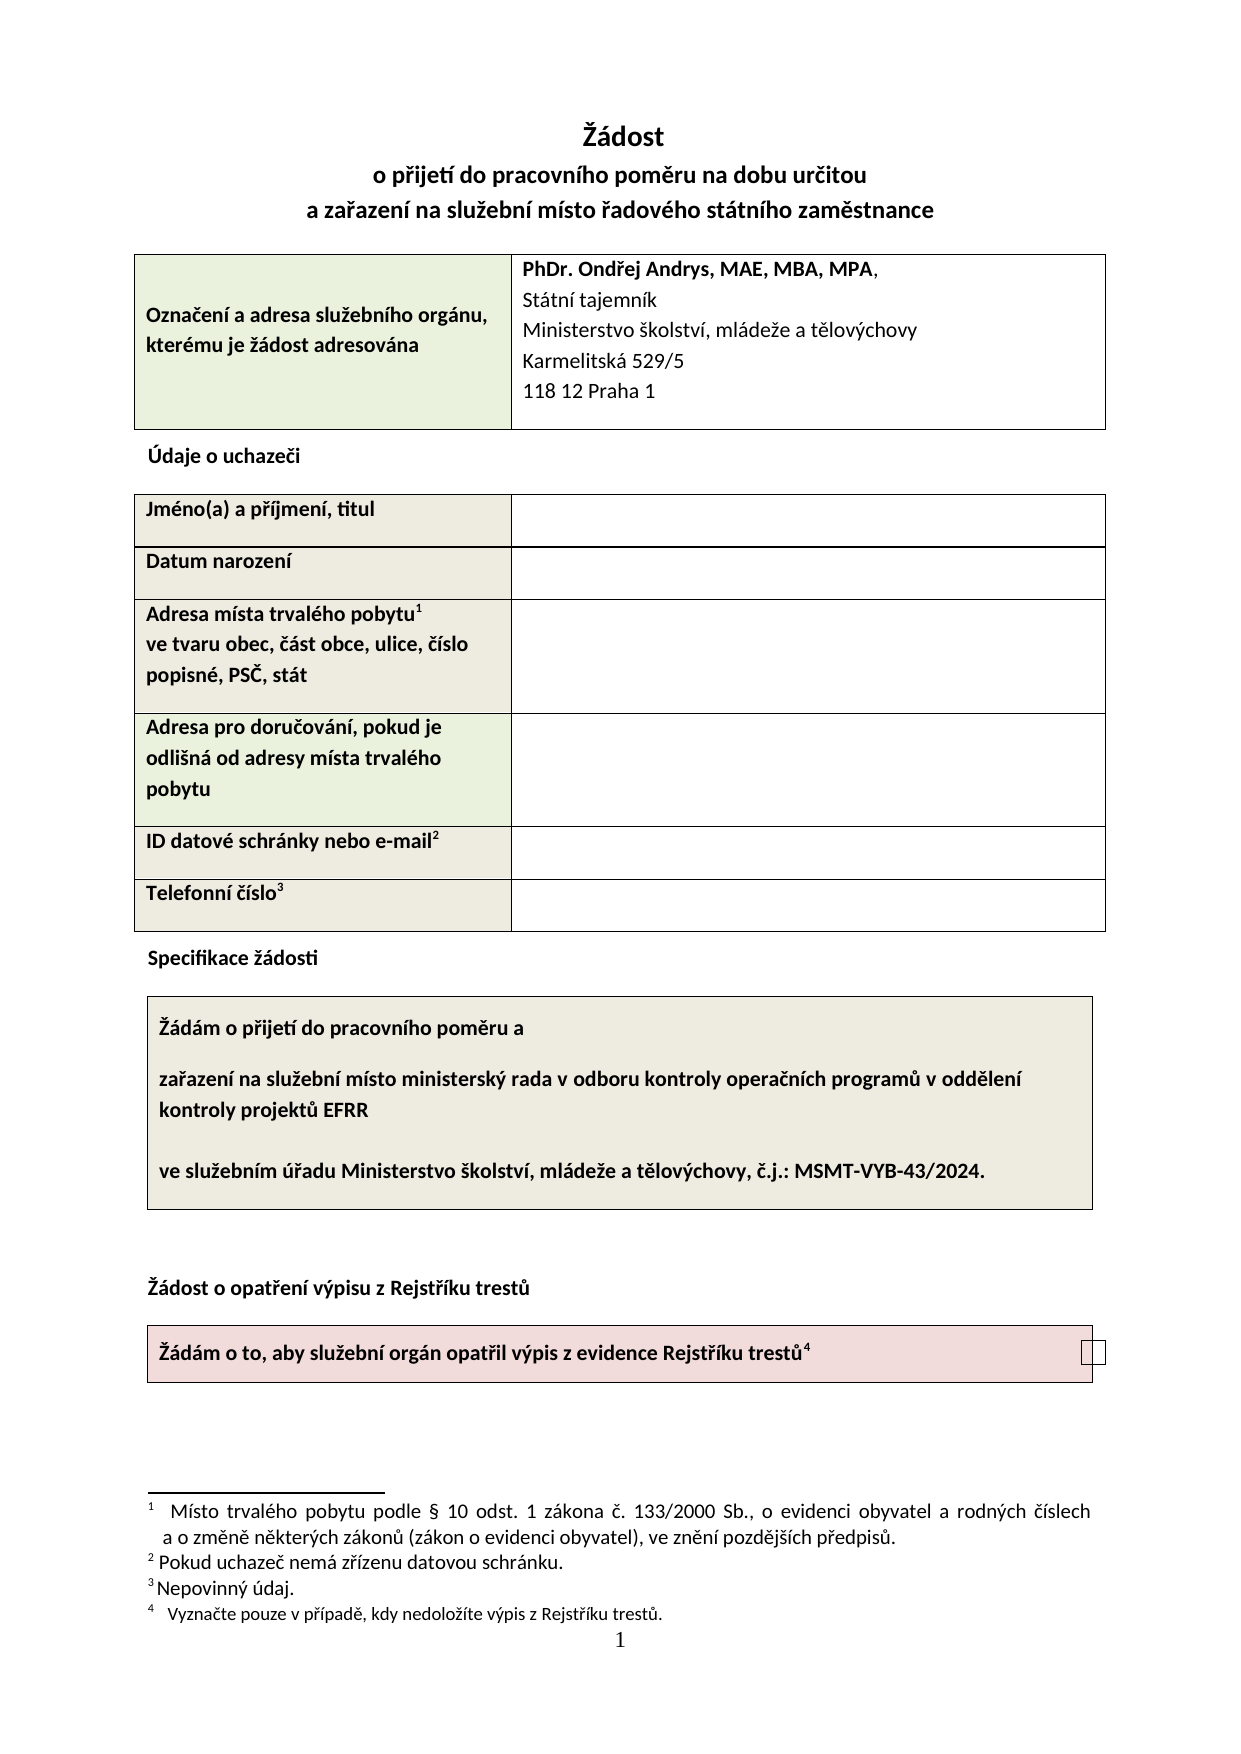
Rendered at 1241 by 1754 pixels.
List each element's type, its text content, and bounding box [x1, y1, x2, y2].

text a zařazení na služební místo řadového státního zaměstnance [148, 194, 1092, 224]
table_header [512, 495, 1105, 546]
table_cell [512, 548, 1105, 599]
table_header Žádám o přijetí do pracovního poměru a zařazení na služební místo ministerský rada v odboru kontroly operačních programů v oddělení kontroly projektů EFRR ve služebním úřadu Ministerstvo školství, mládeže a tělovýchovy, č.j.: MSMT-VYB-43/2024. [148, 997, 1092, 1209]
table_cell [512, 880, 1105, 931]
table_cell Adresa pro doručování, pokud je odlišná od adresy místa trvalého pobytu [135, 714, 511, 826]
table_header Jméno(a) a příjmení, titul [135, 495, 511, 546]
table_header Žádám o to, aby služební orgán opatřil výpis z evidence Rejstříku trestů [148, 1326, 1092, 1382]
table_cell [512, 600, 1105, 712]
text Žádost [148, 118, 1092, 154]
text Údaje o uchazeči [148, 442, 1092, 469]
table_header PhDr. Ondřej Andrys, MAE, MBA, MPA, Státní tajemník Ministerstvo školství, mládeže a tělovýchovy Karmelitská 529/5 118 12 Praha 1 [512, 255, 1105, 429]
table_cell ID datové schránky nebo e-mail [135, 827, 511, 878]
table_cell Telefonní číslo [135, 880, 511, 931]
table_cell Adresa místa trvalého pobytu ve tvaru obec, část obce, ulice, číslo popisné, PSČ, stát [135, 600, 511, 712]
text o přijetí do pracovního poměru na dobu určitou [148, 159, 1092, 189]
table_header Označení a adresa služebního orgánu, kterému je žádost adresována [135, 255, 511, 429]
text Žádost o opatření výpisu z Rejstříku trestů [148, 1274, 1092, 1300]
table_cell [512, 827, 1105, 878]
table_cell Datum narození [135, 548, 511, 599]
table_cell [512, 714, 1105, 826]
text Specifikace žádosti [148, 944, 1092, 971]
